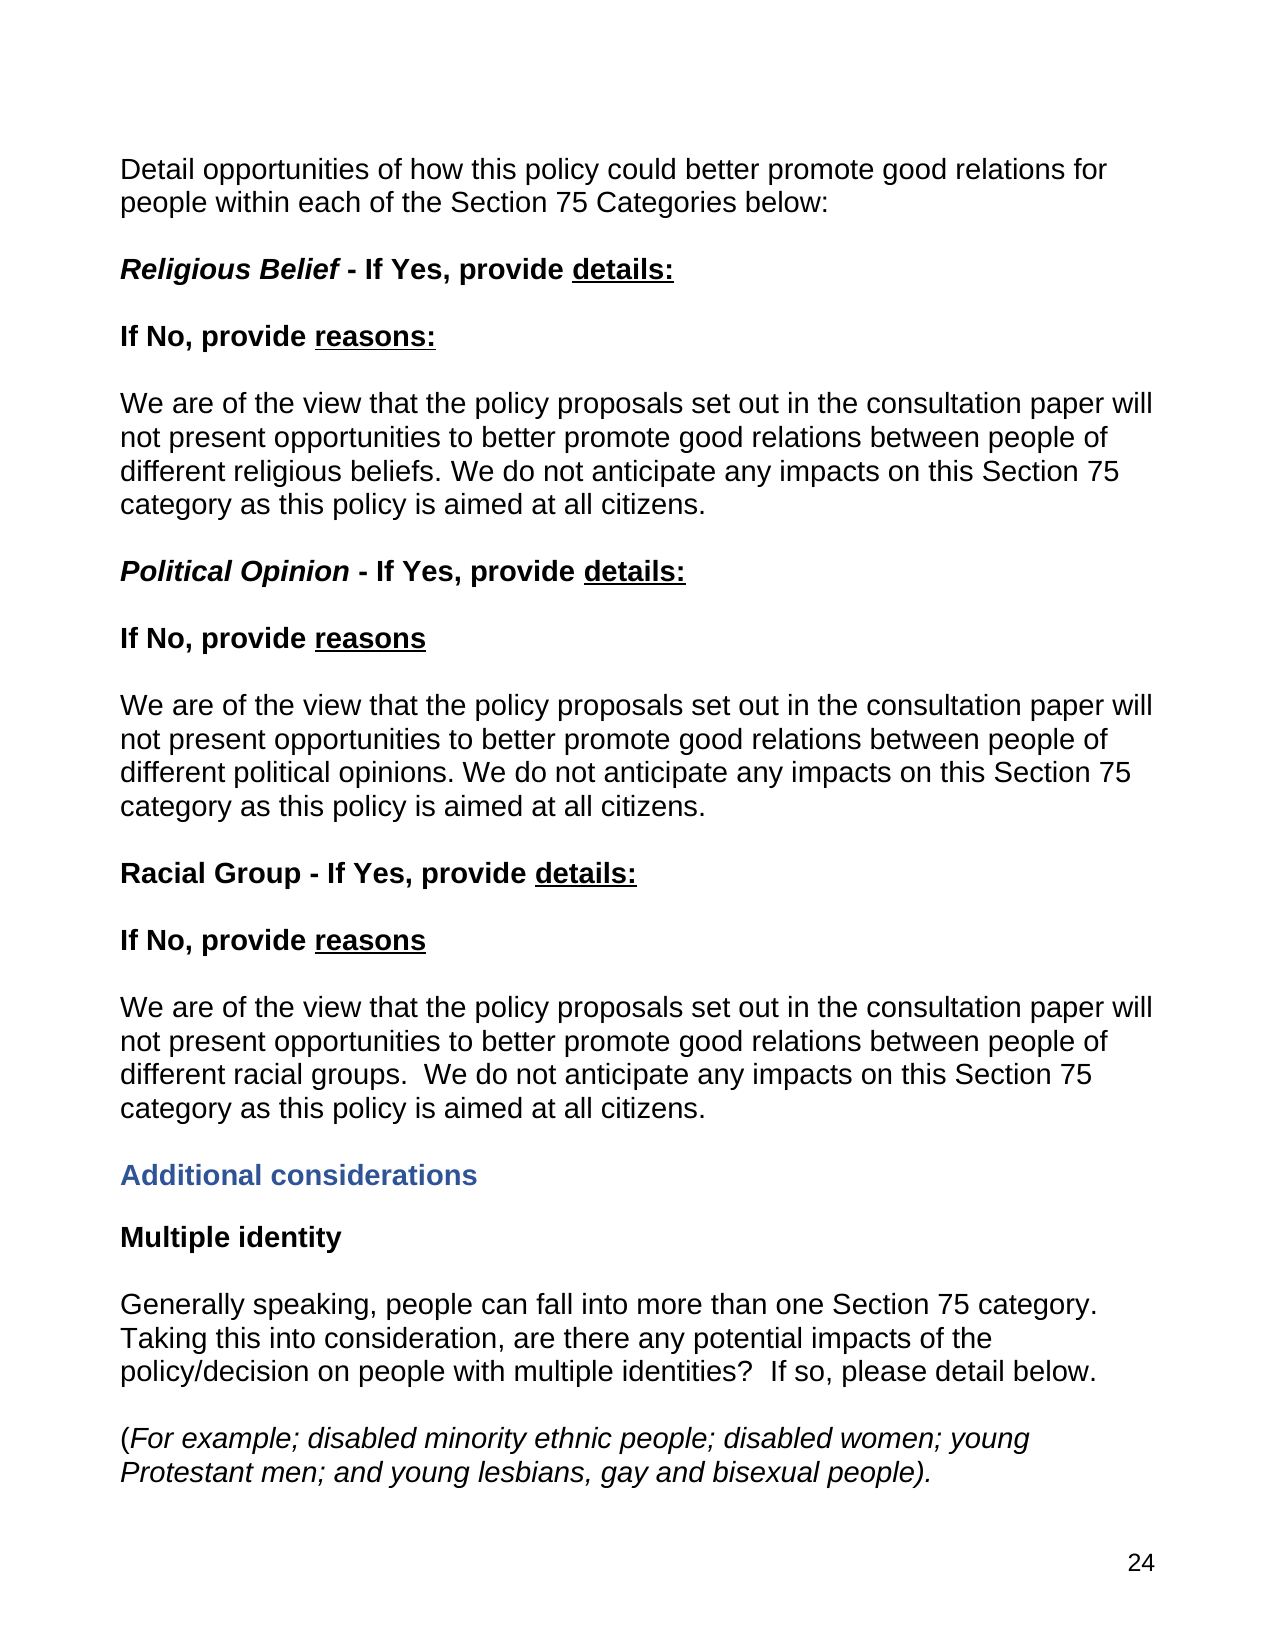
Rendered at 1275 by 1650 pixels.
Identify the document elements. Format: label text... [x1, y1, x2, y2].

list We are of the view that the policy proposals set out in the consultation paper will not present opportunities to better promote good relations between people of different religious beliefs. We do not anticipate any impacts on this Section 75 category as this policy is aimed at all citizens. [120, 386, 1155, 521]
text (For example; disabled minority ethnic people; disabled women; young Protestant men; and young lesbians, gay and bisexual people). [120, 1421, 1173, 1488]
text Generally speaking, people can fall into more than one category. Taking this into consideration, are there any potential impacts of the policy/decision on people with multiple identities? If so, please detail below. [120, 1287, 1155, 1388]
text Political Opinion - If Yes, provide details: [120, 554, 1155, 588]
text If No, provide reasons [120, 923, 1155, 957]
text If No, provide reasons: [120, 319, 1155, 353]
text Racial Group - If Yes, provide details: [120, 856, 1155, 889]
text Detail opportunities of how this policy could better promote good relations for people within each of the Section 75 Categories below: [120, 152, 1155, 219]
text Multiple identity [120, 1220, 1155, 1254]
list We are of the view that the policy proposals set out in the consultation paper will not present opportunities to better promote good relations between people of different political opinions. We do not anticipate any impacts on this Section 75 category as this policy is aimed at all citizens. [120, 688, 1155, 822]
text Additional considerations [120, 1158, 1155, 1191]
text If No, provide reasons [120, 621, 1155, 655]
text Religious Belief - If Yes, provide details: [120, 252, 1155, 286]
text We are of the view that the policy proposals set out in the consultation paper will not present opportunities to better promote good relations between people of different racial groups. We do not anticipate any impacts on this Section 75 category as this policy is aimed at all citizens. [120, 990, 1155, 1124]
